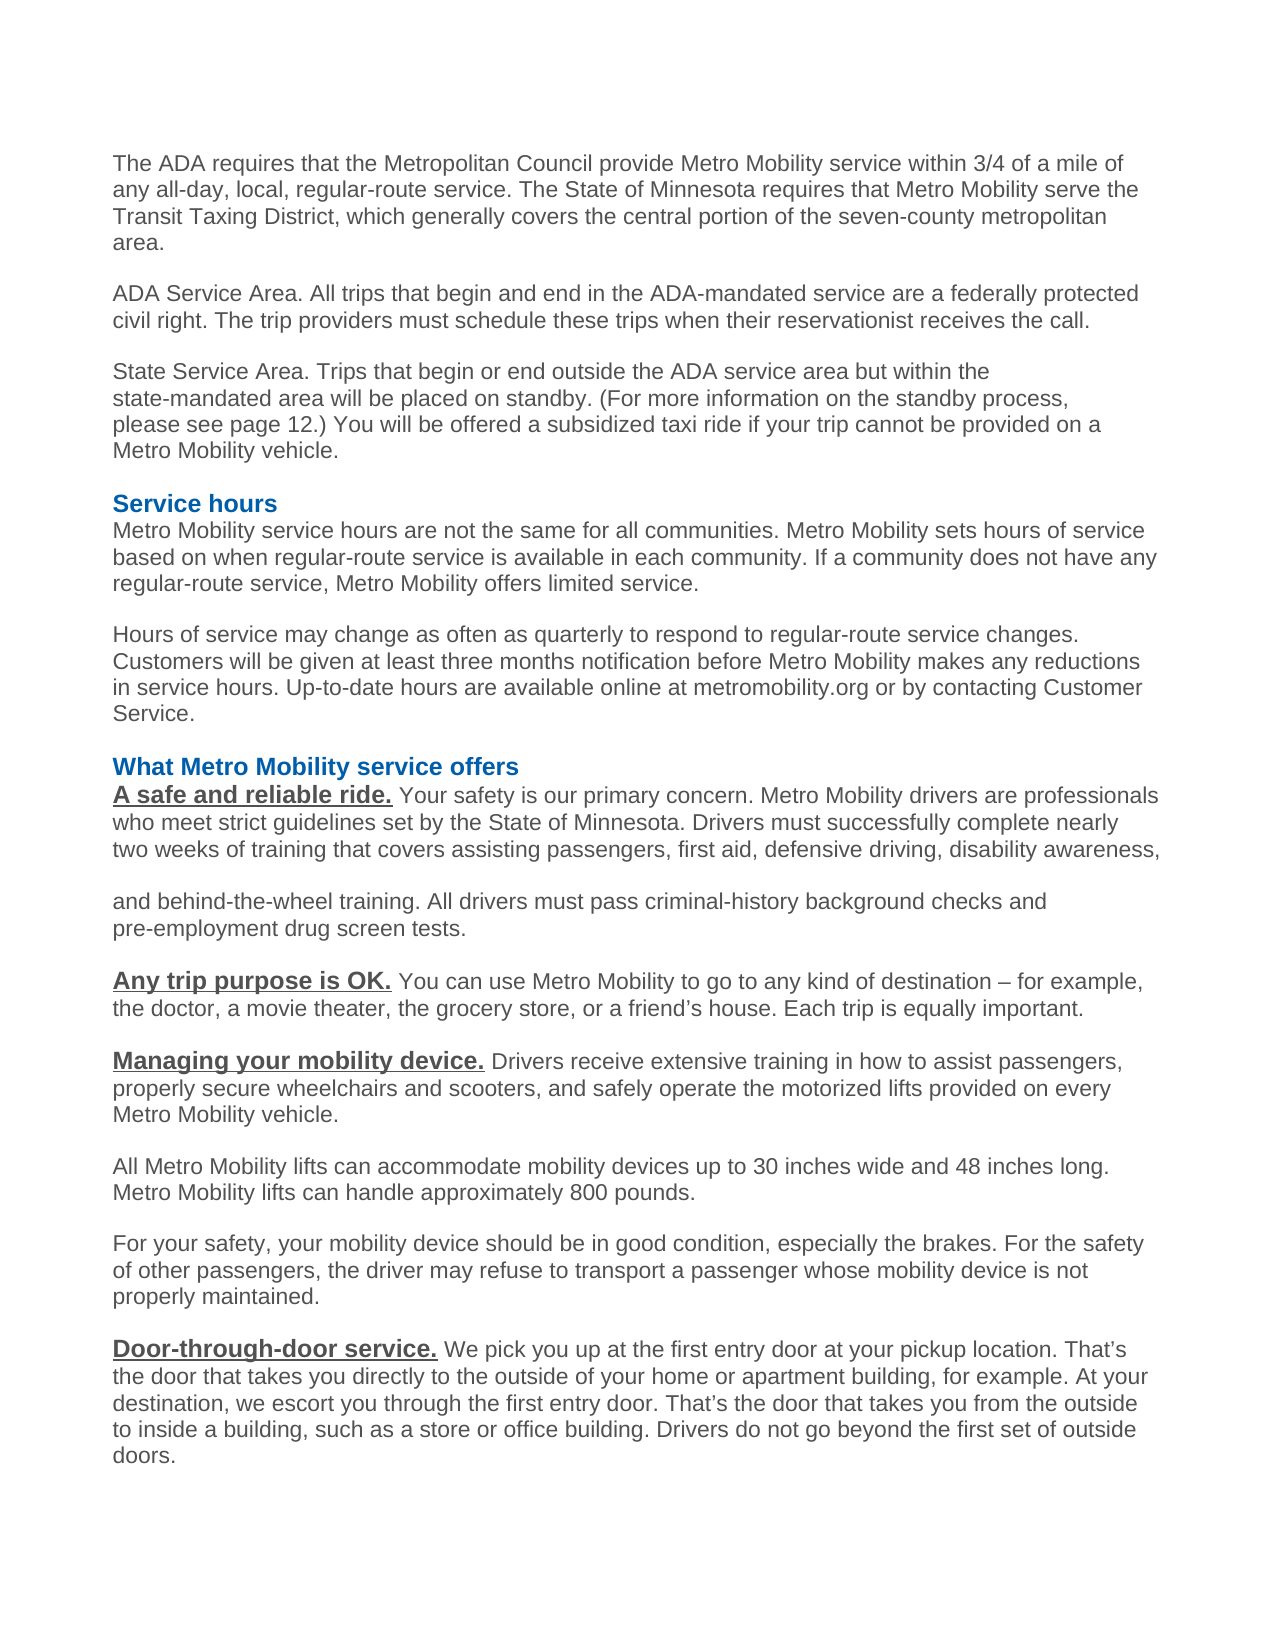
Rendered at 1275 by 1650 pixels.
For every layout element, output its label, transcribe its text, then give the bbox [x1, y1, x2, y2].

text State Service Area. Trips that begin or end outside the ADA service area but within the state-mandated area will be placed on standby. (For more information on the standby process, please see page 12.) You will be offered a subsidized taxi ride if your trip cannot be provided on a Metro Mobility vehicle. [112, 358, 1162, 463]
text Any trip purpose is OK. You can use Metro Mobility to go to any kind of destination – for example, the doctor, a movie theater, the grocery store, or a friend’s house. Each trip is equally important. [112, 966, 1162, 1021]
text For your safety, your mobility device should be in good condition, especially the brakes. For the safety of other passengers, the driver may refuse to transport a passenger whose mobility device is not properly maintained. [112, 1230, 1162, 1309]
text All Metro Mobility lifts can accommodate mobility devices up to 30 inches wide and 48 inches long. Metro Mobility lifts can handle approximately 800 pounds. [112, 1153, 1162, 1205]
text The ADA requires that the Metropolitan Council provide Metro Mobility service within 3/4 of a mile of any all-day, local, regular-route service. The State of Minnesota requires that Metro Mobility serve the Transit Taxing District, which generally covers the central portion of the seven-county metropolitan area. [112, 150, 1162, 255]
text Managing your mobility device. Drivers receive extensive training in how to assist passengers, properly secure wheelchairs and scooters, and safely operate the motorized lifts provided on every Metro Mobility vehicle. [112, 1046, 1162, 1128]
text ADA Service Area. All trips that begin and end in the ADA-mandated service are a federally protected civil right. The trip providers must schedule these trips when their reservationist receives the call. [112, 280, 1162, 333]
text Metro Mobility service hours are not the same for all communities. Metro Mobility sets hours of service based on when regular-route service is available in each community. If a community does not have any regular-route service, Metro Mobility offers limited service. [112, 517, 1162, 596]
text A safe and reliable ride. Your safety is our primary concern. Metro Mobility drivers are professionals who meet strict guidelines set by the State of Minnesota. Drivers must successfully complete nearly two weeks of training that covers assisting passengers, first aid, defensive driving, disability awareness, and behind-the-wheel training. All drivers must pass criminal-history background checks and pre-employment drug screen tests. [112, 781, 1162, 941]
subtitle Service hours [112, 488, 1162, 517]
text Door-through-door service. We pick you up at the first entry door at your pickup location. That’s the door that takes you directly to the outside of your home or apartment building, for example. At your destination, we escort you through the first entry door. That’s the door that takes you from the outside to inside a building, such as a store or office building. Drivers do not go beyond the first set of outside doors. [112, 1334, 1162, 1468]
text Hours of service may change as often as quarterly to respond to regular-route service changes. Customers will be given at least three months notification before Metro Mobility makes any reductions in service hours. Up-to-date hours are available online at metromobility.org or by contacting Customer Service. [112, 621, 1162, 727]
subtitle What Metro Mobility service offers [112, 752, 1162, 781]
